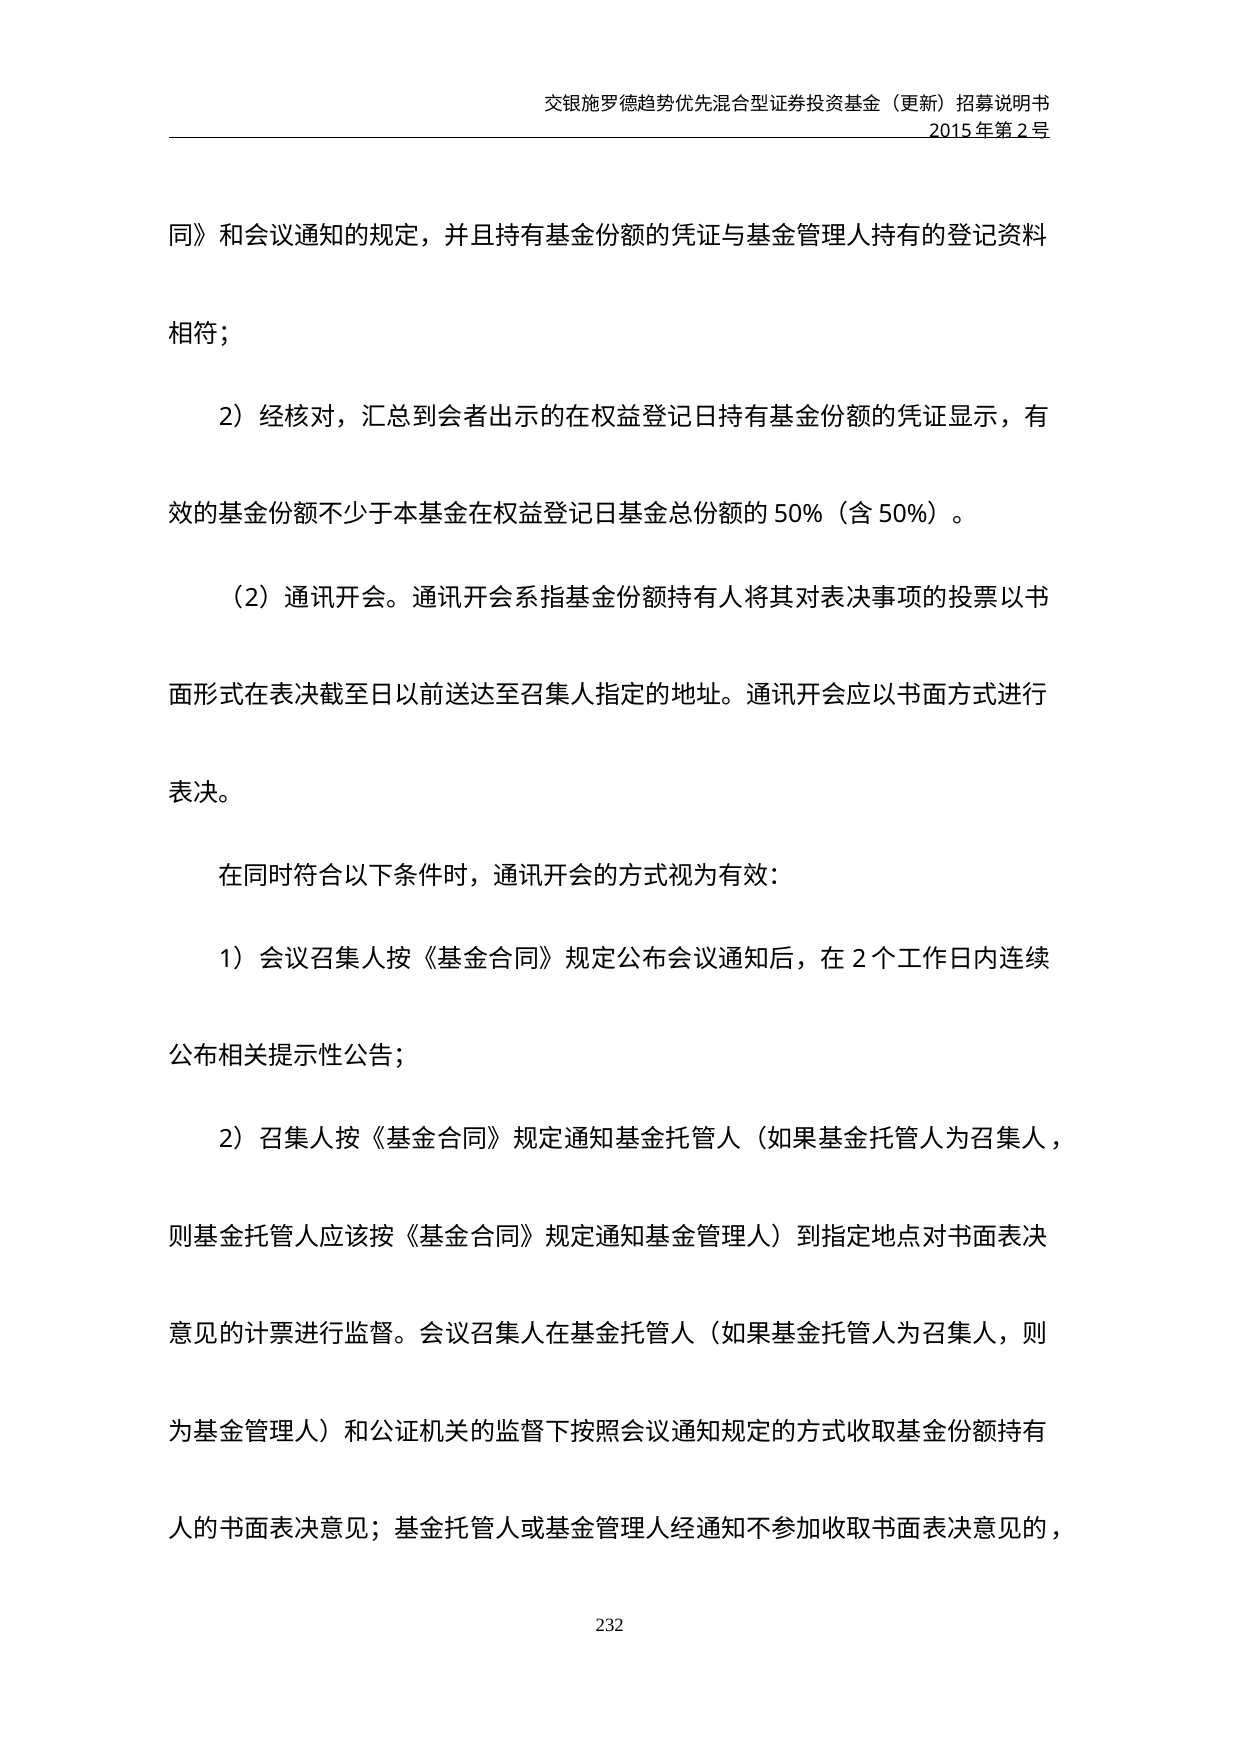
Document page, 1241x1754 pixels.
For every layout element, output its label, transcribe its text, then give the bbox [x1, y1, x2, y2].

text （2）通讯开会。通讯开会系指基金份额持有人将其对表决事项的投票以书面形式在表决截至日以前送达至召集人指定的地址。通讯开会应以书面方式进行表决。 [169, 563, 1050, 823]
text 1）会议召集人按《基金合同》规定公布会议通知后，在2个工作日内连续公布相关提示性公告； [169, 924, 1050, 1086]
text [169, 201, 1050, 364]
text 在同时符合以下条件时，通讯开会的方式视为有效： [169, 841, 1050, 906]
text 2）经核对，汇总到会者出示的在权益登记日持有基金份额的凭证显示，有效的基金份额不少于本基金在权益登记日基金总份额的50%（含50%）。 [169, 382, 1050, 544]
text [169, 1104, 1050, 1559]
